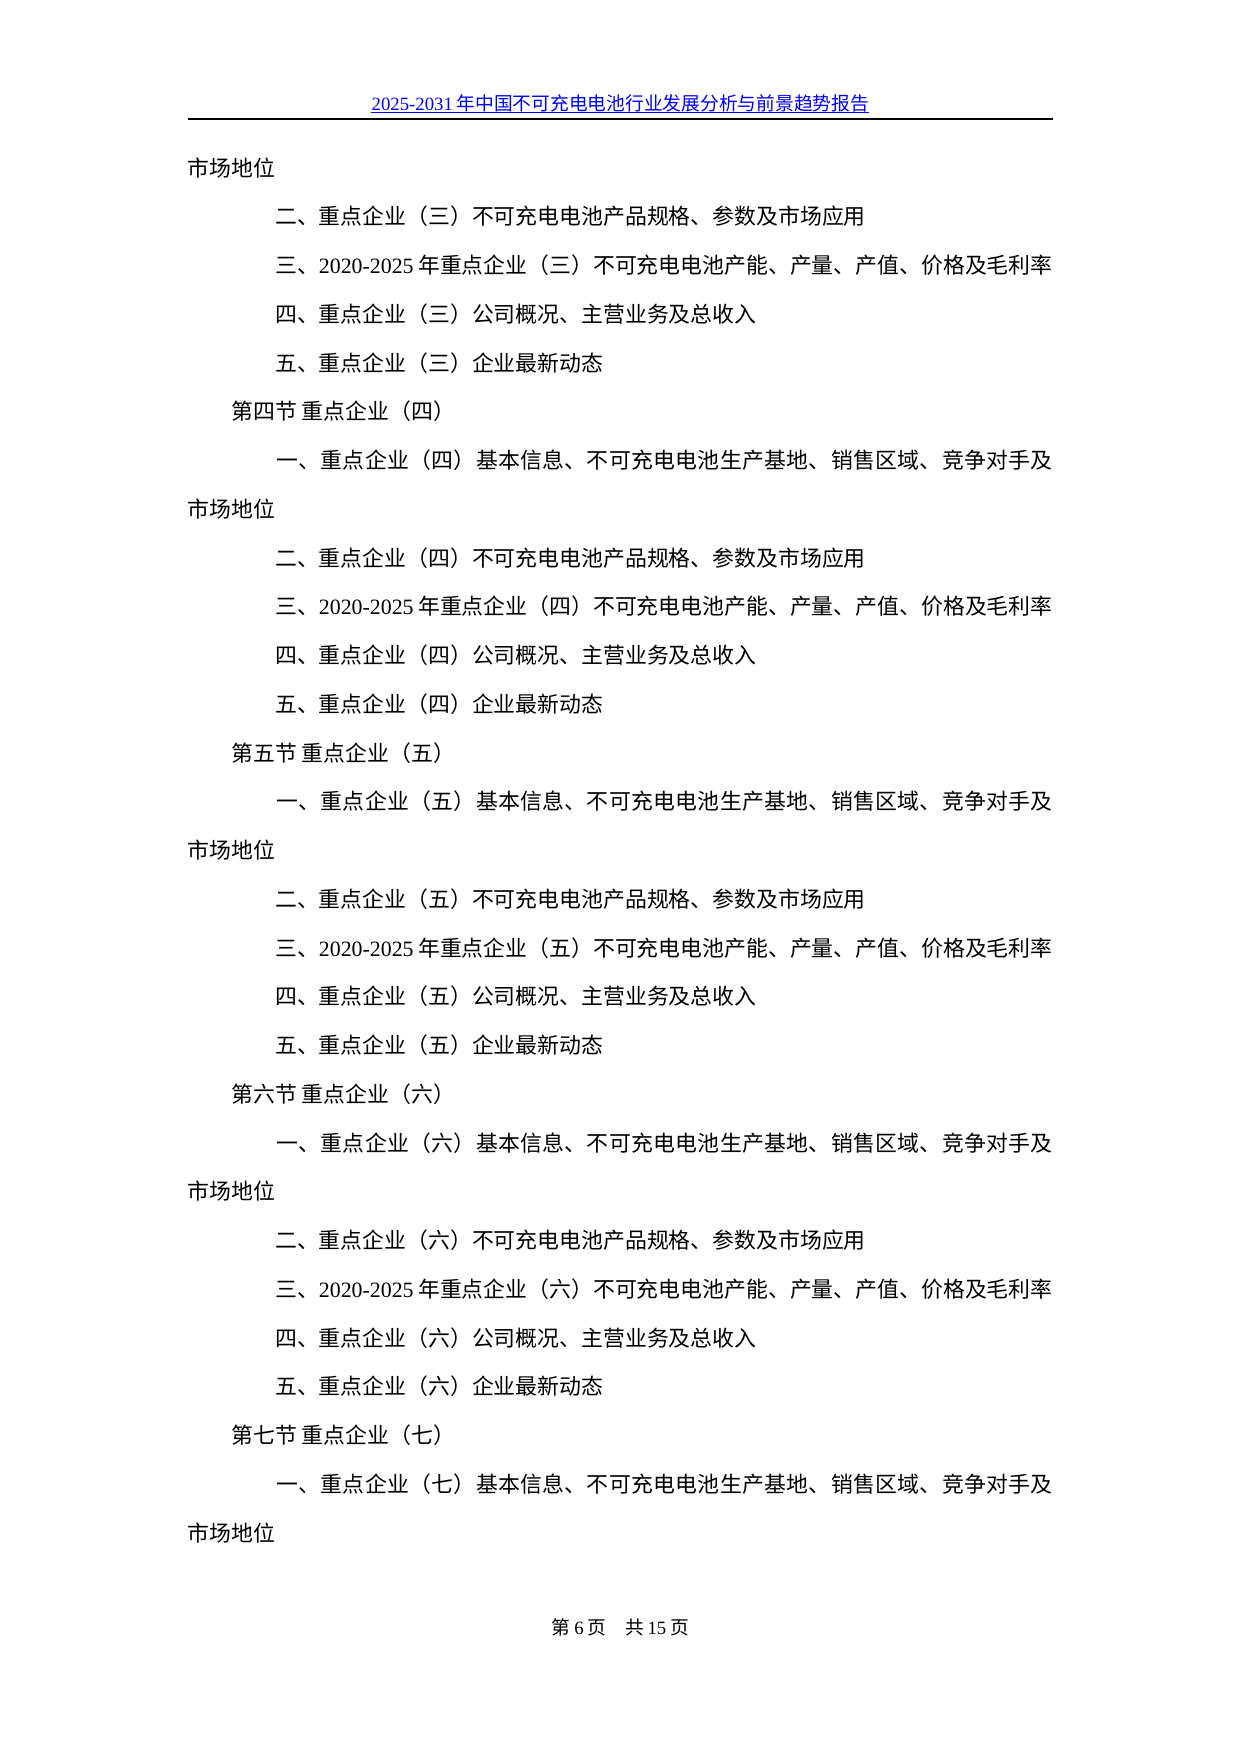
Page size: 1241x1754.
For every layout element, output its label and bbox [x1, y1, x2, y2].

text [187, 150, 1053, 1548]
